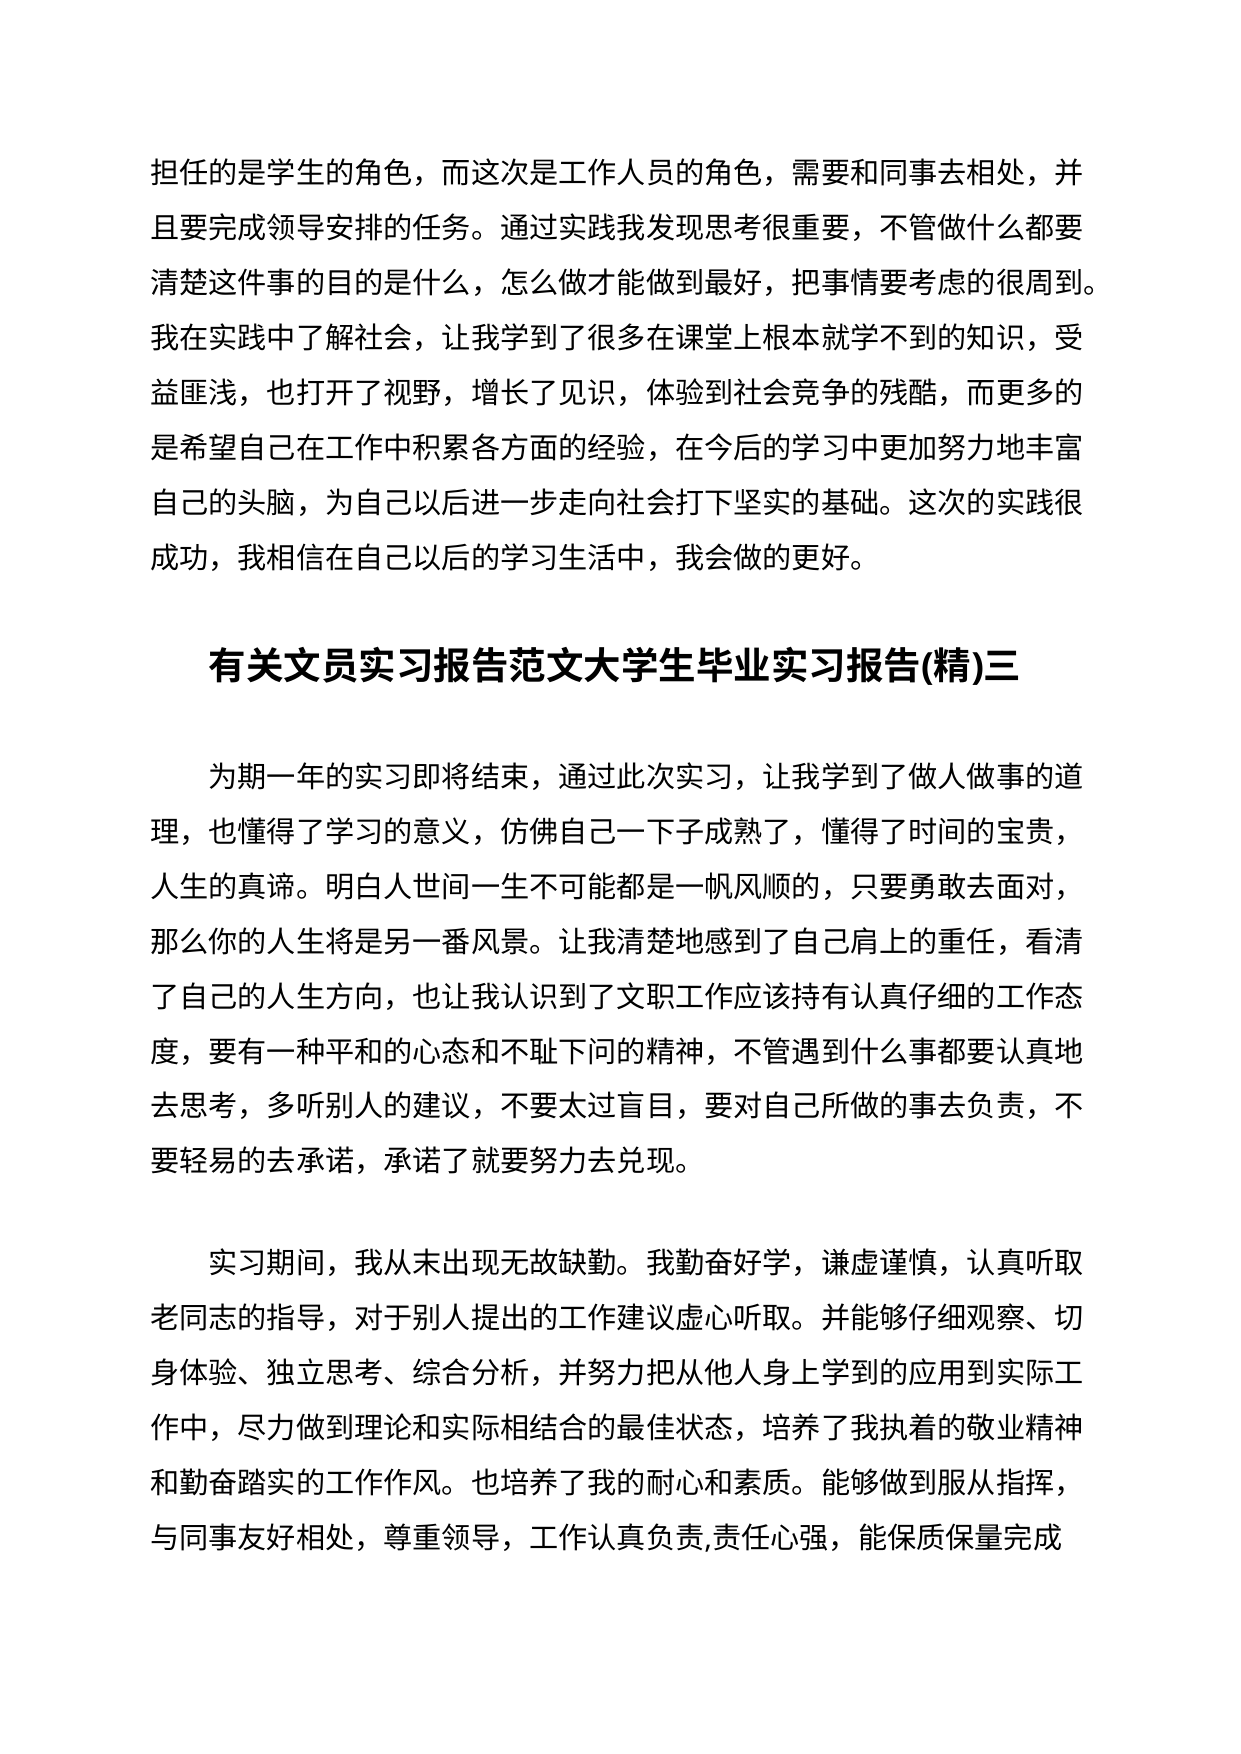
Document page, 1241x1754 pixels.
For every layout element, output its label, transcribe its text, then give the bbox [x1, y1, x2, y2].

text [150, 150, 1090, 577]
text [150, 1240, 1090, 1557]
text 为期一年的实习即将结束，通过此次实习，让我学到了做人做事的道理，也懂得了学习的意义，仿佛自己一下子成熟了，懂得了时间的宝贵，人生的真谛。明白人世间一生不可能都是一帆风顺的，只要勇敢去面对，那么你的人生将是另一番风景。让我清楚地感到了自己肩上的重任，看清了自己的人生方向，也让我认识到了文职工作应该持有认真仔细的工作态度，要有一种平和的心态和不耻下问的精神，不管遇到什么事都要认真地去思考，多听别人的建议，不要太过盲目，要对自己所做的事去负责，不要轻易的去承诺，承诺了就要努力去兑现。 [150, 754, 1090, 1180]
text 有关文员实习报告范文大学生毕业实习报告(精)三 [150, 636, 1090, 691]
